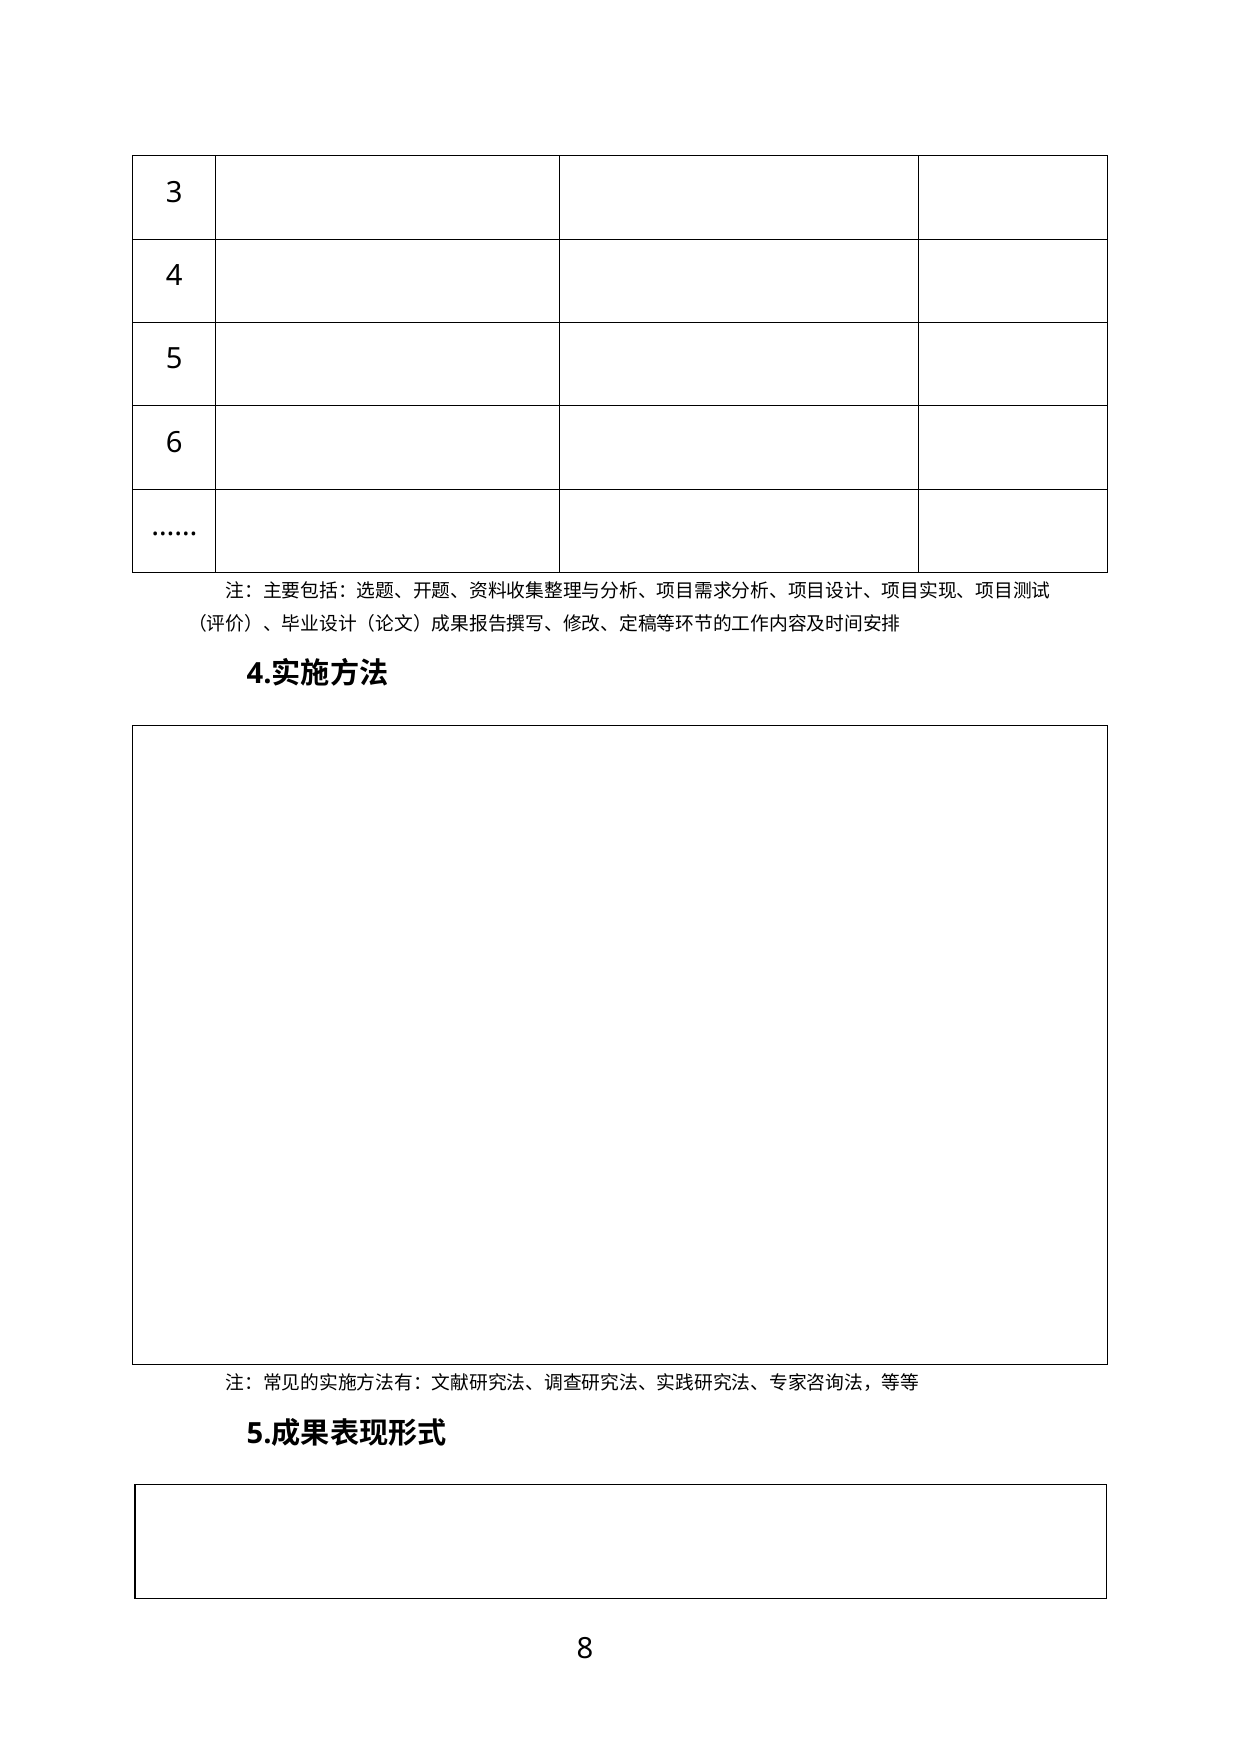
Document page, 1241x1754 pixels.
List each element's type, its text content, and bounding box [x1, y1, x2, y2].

table_cell [216, 156, 559, 238]
table_header [136, 1485, 1106, 1598]
text 5.成果表现形式 [188, 1398, 1052, 1463]
table_cell …… [133, 490, 215, 572]
table_header [133, 726, 1107, 1364]
table_cell [919, 240, 1107, 322]
text 注：常见的实施方法有：文献研究法、调查研究法、实践研究法、专家咨询法，等等 [188, 1365, 1052, 1398]
table_cell 5 [133, 323, 215, 405]
table_cell 3 [133, 156, 215, 238]
table_cell [216, 490, 559, 572]
table_cell 6 [133, 406, 215, 488]
table_cell [216, 323, 559, 405]
table_cell [919, 323, 1107, 405]
table_cell [919, 156, 1107, 238]
table_cell [216, 406, 559, 488]
text 注：主要包括：选题、开题、资料收集整理与分析、项目需求分析、项目设计、项目实现、项目测试（评价）、毕业设计（论文）成果报告撰写、修改、定稿等环节的工作内容及时间安排 [188, 573, 1052, 638]
table_cell [216, 240, 559, 322]
text 4.实施方法 [188, 638, 1052, 704]
table_cell 4 [133, 240, 215, 322]
table_cell [919, 490, 1107, 572]
table_cell [560, 490, 918, 572]
table_cell [560, 323, 918, 405]
table_cell [560, 406, 918, 488]
table_cell [919, 406, 1107, 488]
table_cell [560, 156, 918, 238]
table_cell [560, 240, 918, 322]
